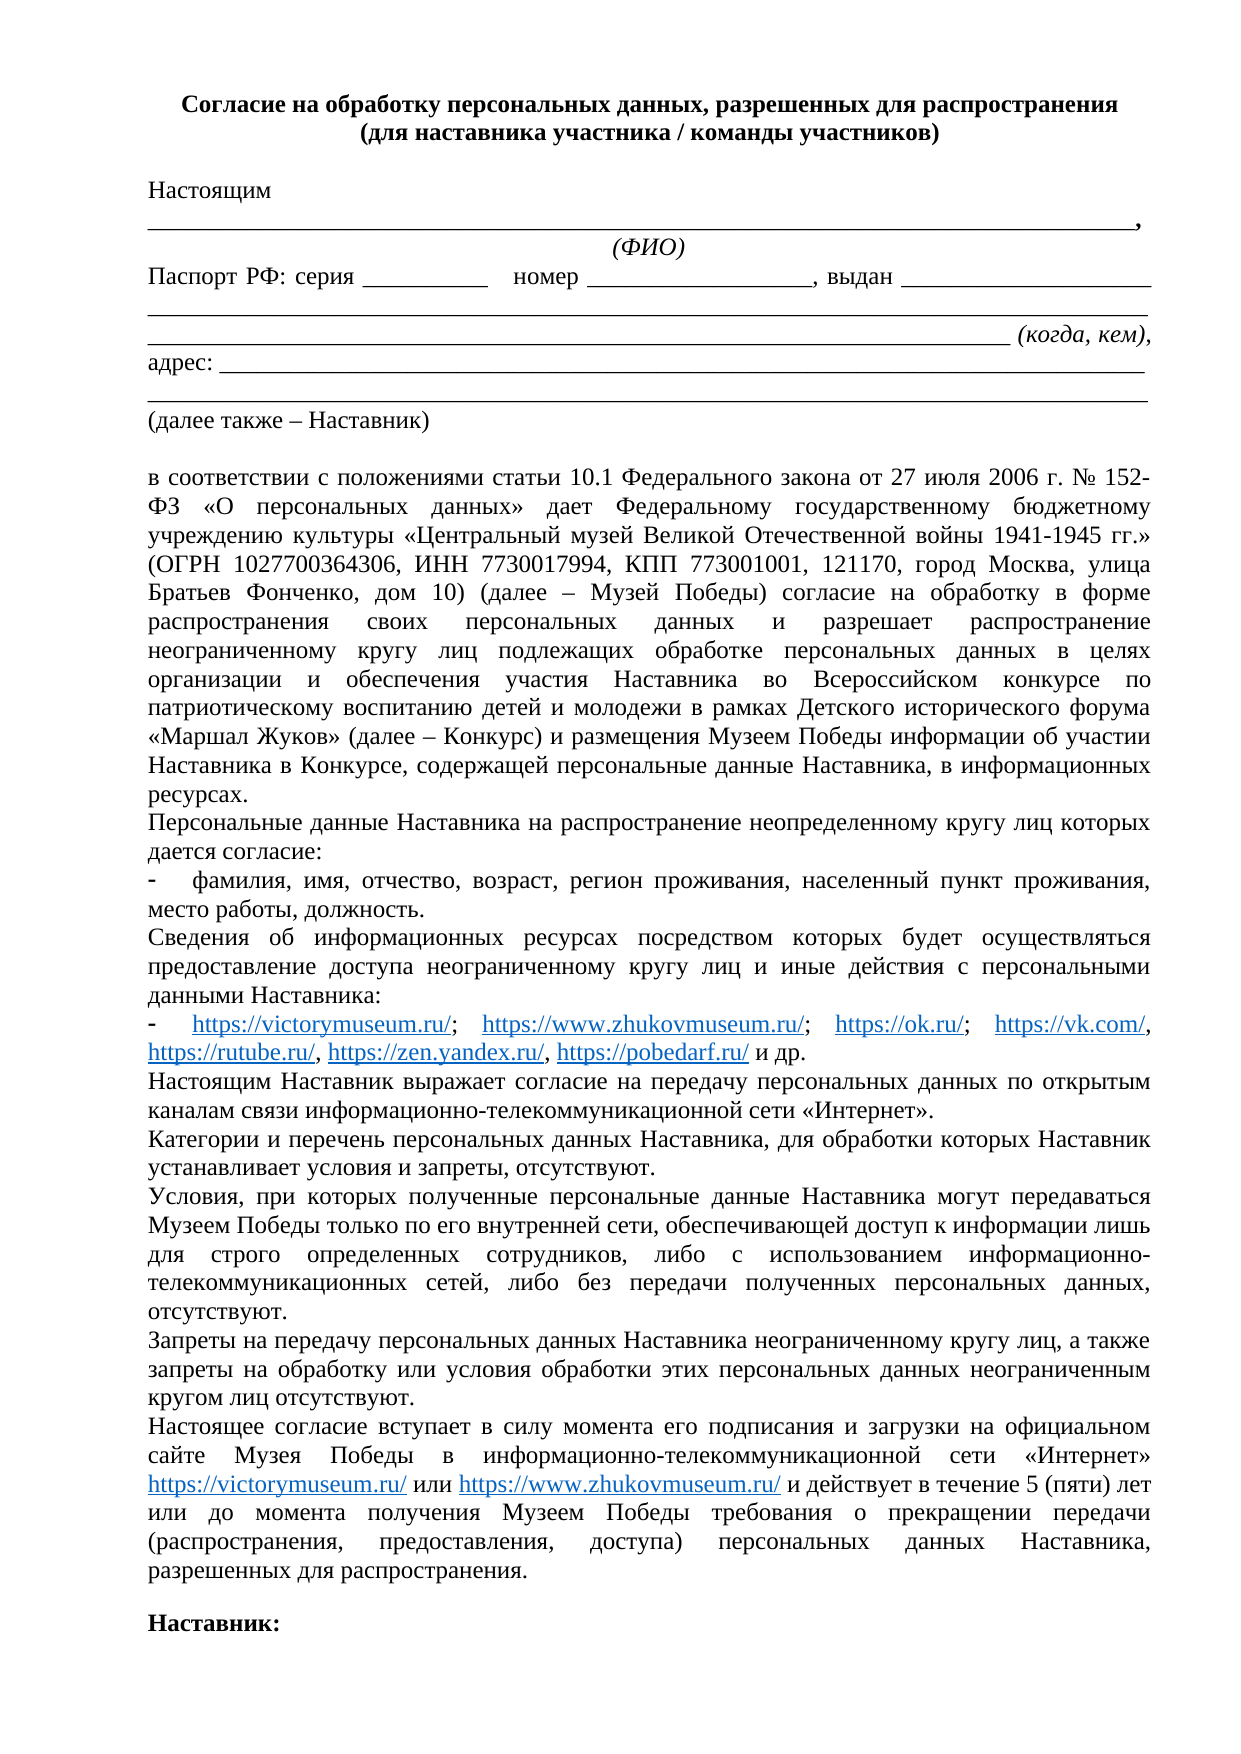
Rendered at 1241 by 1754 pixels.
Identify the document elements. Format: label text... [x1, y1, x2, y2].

text Сведения об информационных ресурсах посредством которых будет осуществляться предоставление доступа неограниченному кругу лиц и иные действия с персональными данными Наставника: [148, 922, 1152, 1009]
text Персональные данные Наставника на распространение неопределенному кругу лиц которых дается согласие: [148, 807, 1152, 865]
text (далее также – Наставник) [148, 405, 1152, 434]
text (ФИО) [148, 232, 1152, 261]
text Категории и перечень персональных данных Наставника, для обработки которых Наставник устанавливает условия и запреты, отсутствуют. [148, 1124, 1152, 1181]
text Условия, при которых полученные персональные данные Наставника могут передаваться Музеем Победы только по его внутренней сети, обеспечивающей доступ к информации лишь для строго определенных сотрудников, либо с использованием информационно-телекоммуникационных сетей, либо без передачи полученных персональных данных, отсутствуют. [148, 1181, 1152, 1325]
text _____________________________________________________________________ (когда, кем), адрес: __________________________________________________________________________ [148, 319, 1152, 376]
text Паспорт РФ: серия __________ номер __________________, выдан ____________________ ________________________________________________________________________________ [148, 261, 1152, 319]
text Настоящим Наставник выражает согласие на передачу персональных данных по открытым каналам связи информационно-телекоммуникационной сети «Интернет». [148, 1066, 1152, 1124]
text ________________________________________________________________________________ [148, 376, 1152, 405]
list https://victorymuseum.ru/; https://www.zhukovmuseum.ru/; https://ok.ru/; https://vk.com/, https://rutube.ru/, https://zen.yandex.ru/, https://pobedarf.ru/ и др. [148, 1009, 1152, 1066]
text Настоящее согласие вступает в силу момента его подписания и загрузки на официальном сайте Музея Победы в информационно-телекоммуникационной сети «Интернет» https://victorymuseum.ru/ или https://www.zhukovmuseum.ru/ и действует в течение 5 (пяти) лет или до момента получения Музеем Победы требования о прекращении передачи (распространения, предоставления, доступа) персональных данных Наставника, разрешенных для распространения. [148, 1411, 1152, 1584]
text Наставник: [148, 1608, 1152, 1636]
text Настоящим _______________________________________________________________________________, [148, 175, 1152, 232]
text Запреты на передачу персональных данных Наставника неограниченному кругу лиц, а также запреты на обработку или условия обработки этих персональных данных неограниченным кругом лиц отсутствуют. [148, 1325, 1152, 1411]
text (для наставника участника / команды участников) [148, 117, 1152, 146]
list фамилия, имя, отчество, возраст, регион проживания, населенный пункт проживания, место работы, должность. [148, 865, 1152, 922]
text Согласие на обработку персональных данных, разрешенных для распространения [148, 89, 1152, 117]
text в соответствии с положениями статьи 10.1 Федерального закона от 27 июля 2006 г. № 152-ФЗ «О персональных данных» дает Федеральному государственному бюджетному учреждению культуры «Центральный музей Великой Отечественной войны 1941-1945 гг.» (ОГРН 1027700364306, ИНН 7730017994, КПП 773001001, 121170, город Москва, улица Братьев Фонченко, дом 10) (далее – Музей Победы) согласие на обработку в форме распространения своих персональных данных и разрешает распространение неограниченному кругу лиц подлежащих обработке персональных данных в целях организации и обеспечения участия Наставника во Всероссийском конкурсе по патриотическому воспитанию детей и молодежи в рамках Детского исторического форума «Маршал Жуков» (далее – Конкурс) и размещения Музеем Победы информации об участии Наставника в Конкурсе, содержащей персональные данные Наставника, в информационных ресурсах. [148, 462, 1152, 807]
